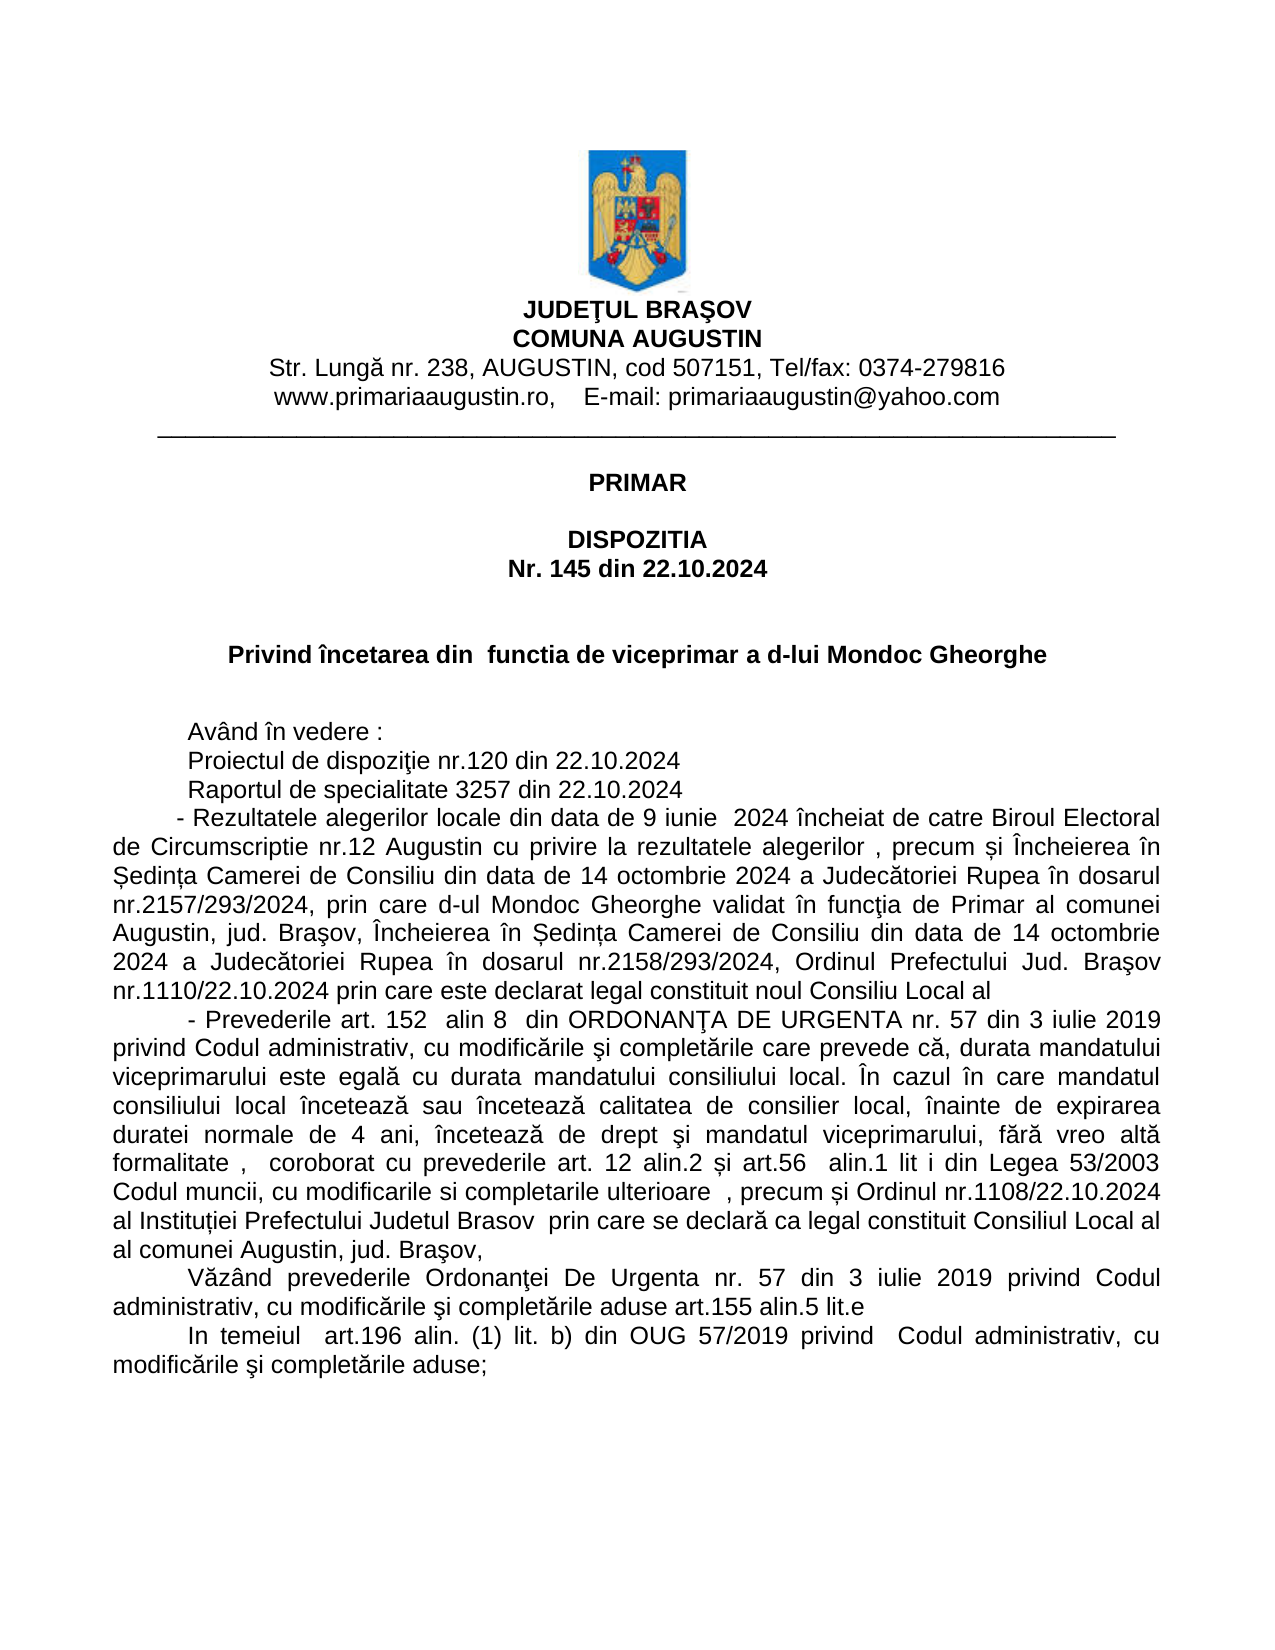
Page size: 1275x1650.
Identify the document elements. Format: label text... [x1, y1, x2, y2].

text Având în vedere : [112, 717, 1162, 746]
text Nr. 145 din 22.10.2024 [112, 554, 1162, 583]
text JUDEŢUL BRAŞOV [112, 295, 1162, 324]
text www.primariaaugustin.ro, E-mail: primariaaugustin@yahoo.com [112, 382, 1162, 410]
text Proiectul de dispoziţie nr.120 din 22.10.2024 [112, 746, 1162, 775]
text DISPOZITIA [112, 525, 1162, 554]
text Văzând prevederile Ordonanţei De Urgenta nr. 57 din 3 iulie 2019 privind Codul administrativ, cu modificările şi completările aduse art.155 alin.5 lit.e [112, 1263, 1162, 1321]
text In temeiul art.196 alin. (1) lit. b) din OUG 57/2019 privind Codul administrativ, cu modificările şi completările aduse; [112, 1321, 1162, 1378]
text - Rezultatele alegerilor locale din data de 9 iunie 2024 încheiat de catre Biroul Electoral de Circumscriptie nr.12 Augustin cu privire la rezultatele alegerilor , precum și Încheierea în Ședința Camerei de Consiliu din data de 14 octombrie 2024 a Judecătoriei Rupea în dosarul nr.2157/293/2024, prin care d-ul Mondoc Gheorghe validat în funcţia de Primar al comunei Augustin, jud. Braşov, Încheierea în Ședința Camerei de Consiliu din data de 14 octombrie 2024 a Judecătoriei Rupea în dosarul nr.2158/293/2024, Ordinul Prefectului Jud. Braşov nr.1110/22.10.2024 prin care este declarat legal constituit noul Consiliu Local al [112, 803, 1162, 1005]
picture [578, 150, 697, 296]
text Str. Lungă nr. 238, AUGUSTIN, cod 507151, Tel/fax: 0374-279816 [112, 353, 1162, 382]
text PRIMAR [112, 468, 1162, 497]
text Privind încetarea din functia de viceprimar a d-lui Mondoc Gheorghe [112, 640, 1162, 669]
text - Prevederile art. 152 alin 8 din ORDONANŢA DE URGENTA nr. 57 din 3 iulie 2019 privind Codul administrativ, cu modificările şi completările care prevede că, durata mandatului viceprimarului este egală cu durata mandatului consiliului local. În cazul în care mandatul consiliului local încetează sau încetează calitatea de consilier local, înainte de expirarea duratei normale de 4 ani, încetează de drept şi mandatul viceprimarului, fără vreo altă formalitate , coroborat cu prevederile art. 12 alin.2 și art.56 alin.1 lit i din Legea 53/2003 Codul muncii, cu modificarile si completarile ulterioare , precum și Ordinul nr.1108/22.10.2024 al Instituției Prefectului Judetul Brasov prin care se declară ca legal constituit Consiliul Local al al comunei Augustin, jud. Braşov, [112, 1005, 1162, 1263]
text Raportul de specialitate 3257 din 22.10.2024 [112, 775, 1162, 803]
text COMUNA AUGUSTIN [112, 324, 1162, 353]
text _____________________________________________________________________ [112, 410, 1162, 439]
